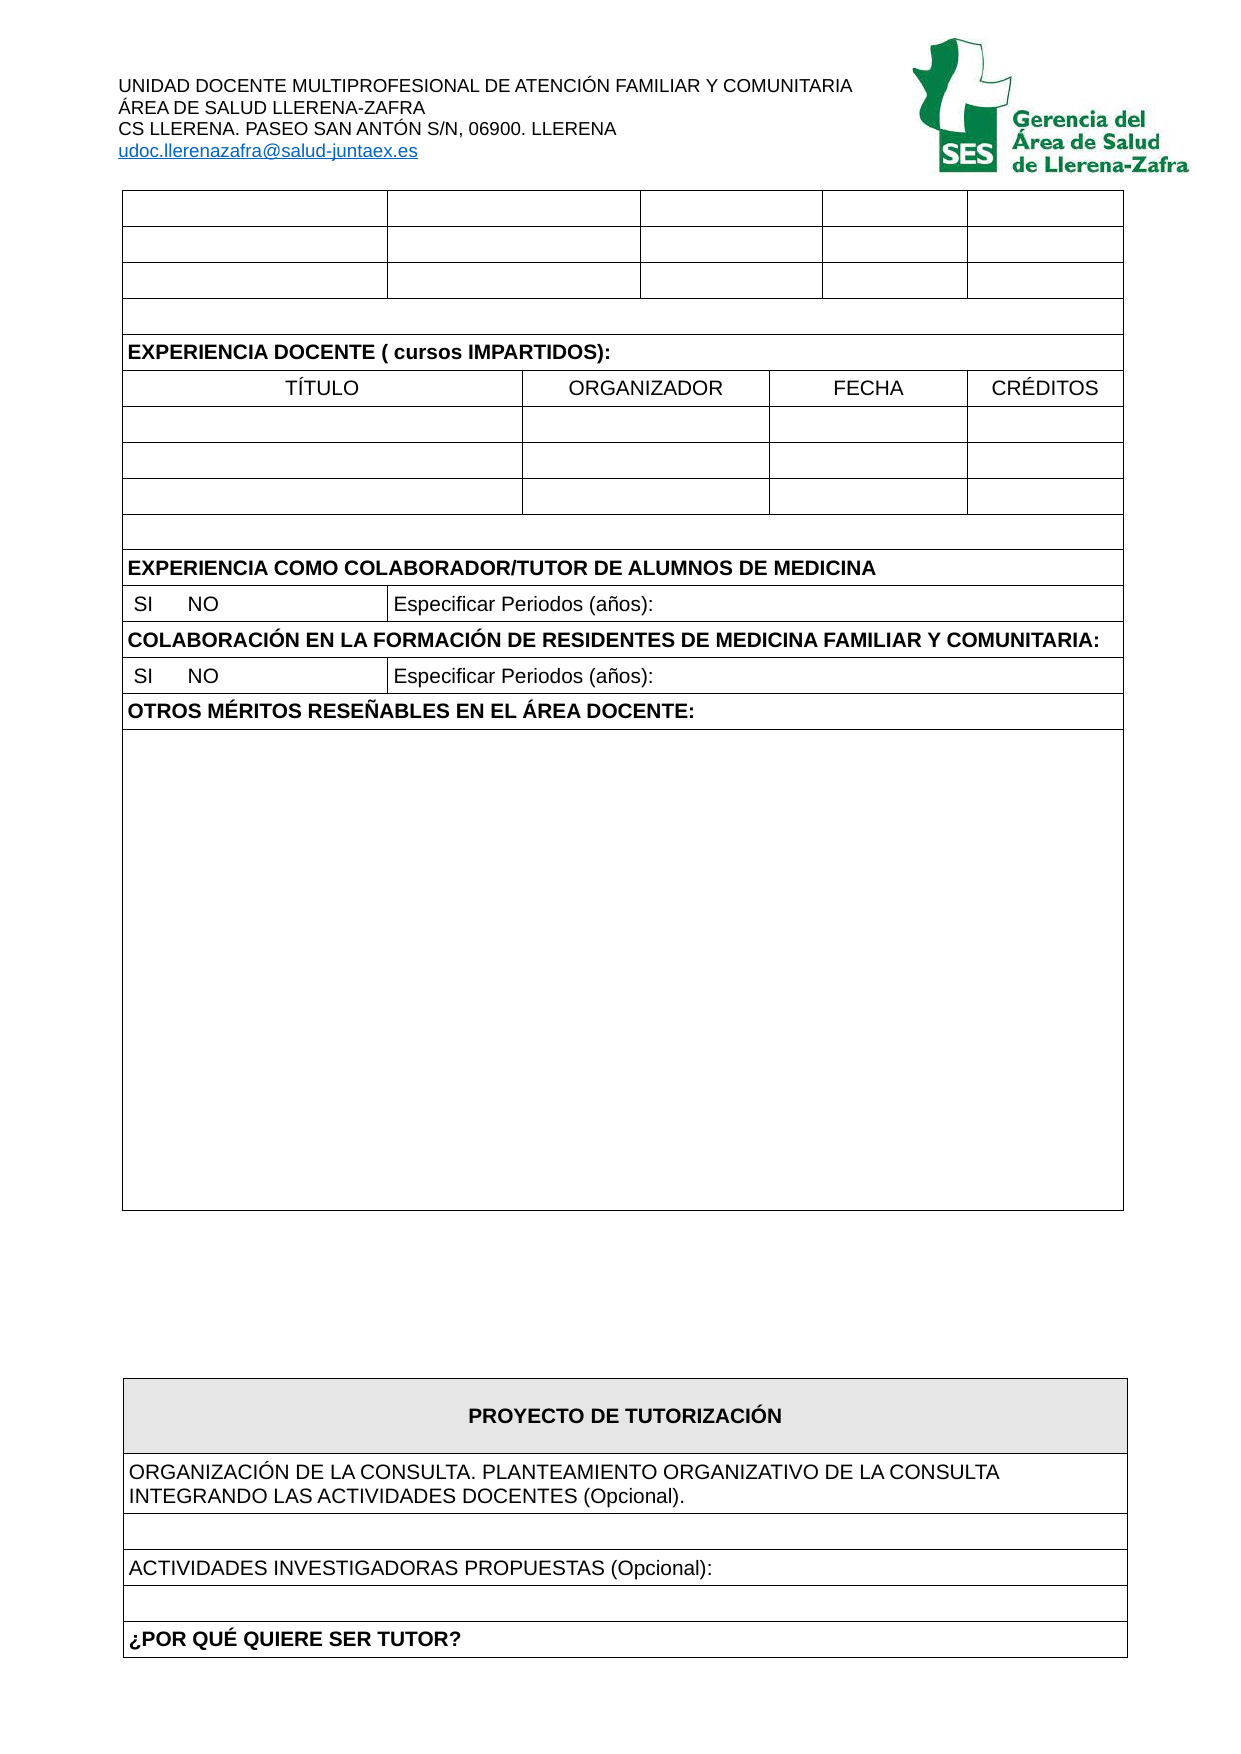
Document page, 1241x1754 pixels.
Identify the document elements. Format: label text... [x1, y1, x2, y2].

table_cell [123, 407, 522, 442]
table_cell EXPERIENCIA DOCENTE ( cursos IMPARTIDOS): [123, 335, 1123, 370]
table_cell [770, 479, 967, 513]
table_cell ¿POR QUÉ QUIERE SER TUTOR? [124, 1622, 1127, 1657]
table_cell [523, 443, 769, 477]
table_cell [823, 191, 967, 226]
table_cell [823, 263, 967, 298]
table_cell ORGANIZADOR [523, 371, 769, 406]
table_cell [968, 407, 1123, 442]
table_cell SI NO [123, 658, 387, 693]
table_cell [641, 191, 822, 226]
table_cell COLABORACIÓN EN LA FORMACIÓN DE RESIDENTES DE MEDICINA FAMILIAR Y COMUNITARIA: [123, 622, 1123, 657]
table_cell [123, 299, 1123, 334]
table_cell [968, 227, 1123, 262]
table_cell [968, 263, 1123, 298]
table_cell TÍTULO [123, 371, 522, 406]
table_cell [968, 443, 1123, 477]
table_cell [124, 1586, 1127, 1621]
table_cell [123, 730, 1123, 1210]
table_cell [123, 515, 1123, 549]
table_cell EXPERIENCIA COMO COLABORADOR/TUTOR DE ALUMNOS DE MEDICINA [123, 550, 1123, 585]
table_cell [523, 407, 769, 442]
table_cell SI NO [123, 586, 387, 621]
table_cell Especificar Periodos (años): [388, 658, 1123, 693]
table_cell OTROS MÉRITOS RESEÑABLES EN EL ÁREA DOCENTE: [123, 694, 1123, 729]
table_cell ACTIVIDADES INVESTIGADORAS PROPUESTAS (Opcional): [124, 1550, 1127, 1585]
table_header PROYECTO DE TUTORIZACIÓN [124, 1379, 1127, 1453]
table_cell [823, 227, 967, 262]
table_cell [123, 227, 387, 262]
table_cell [770, 407, 967, 442]
table_cell [123, 443, 522, 477]
table_cell [388, 191, 640, 226]
table_cell [968, 479, 1123, 513]
table_cell [641, 263, 822, 298]
table_cell [968, 191, 1123, 226]
table_cell [641, 227, 822, 262]
table_cell FECHA [770, 371, 967, 406]
table_cell [770, 443, 967, 477]
table_cell CRÉDITOS [968, 371, 1123, 406]
table_cell [123, 479, 522, 513]
table_cell [124, 1514, 1127, 1549]
picture [912, 38, 1192, 177]
table_cell [523, 479, 769, 513]
table_cell [388, 263, 640, 298]
table_cell Especificar Periodos (años): [388, 586, 1123, 621]
table_cell [123, 263, 387, 298]
table_cell ORGANIZACIÓN DE LA CONSULTA. PLANTEAMIENTO ORGANIZATIVO DE LA CONSULTA INTEGRANDO LAS ACTIVIDADES DOCENTES (Opcional). [124, 1454, 1127, 1513]
table_cell [388, 227, 640, 262]
table_cell [123, 191, 387, 226]
